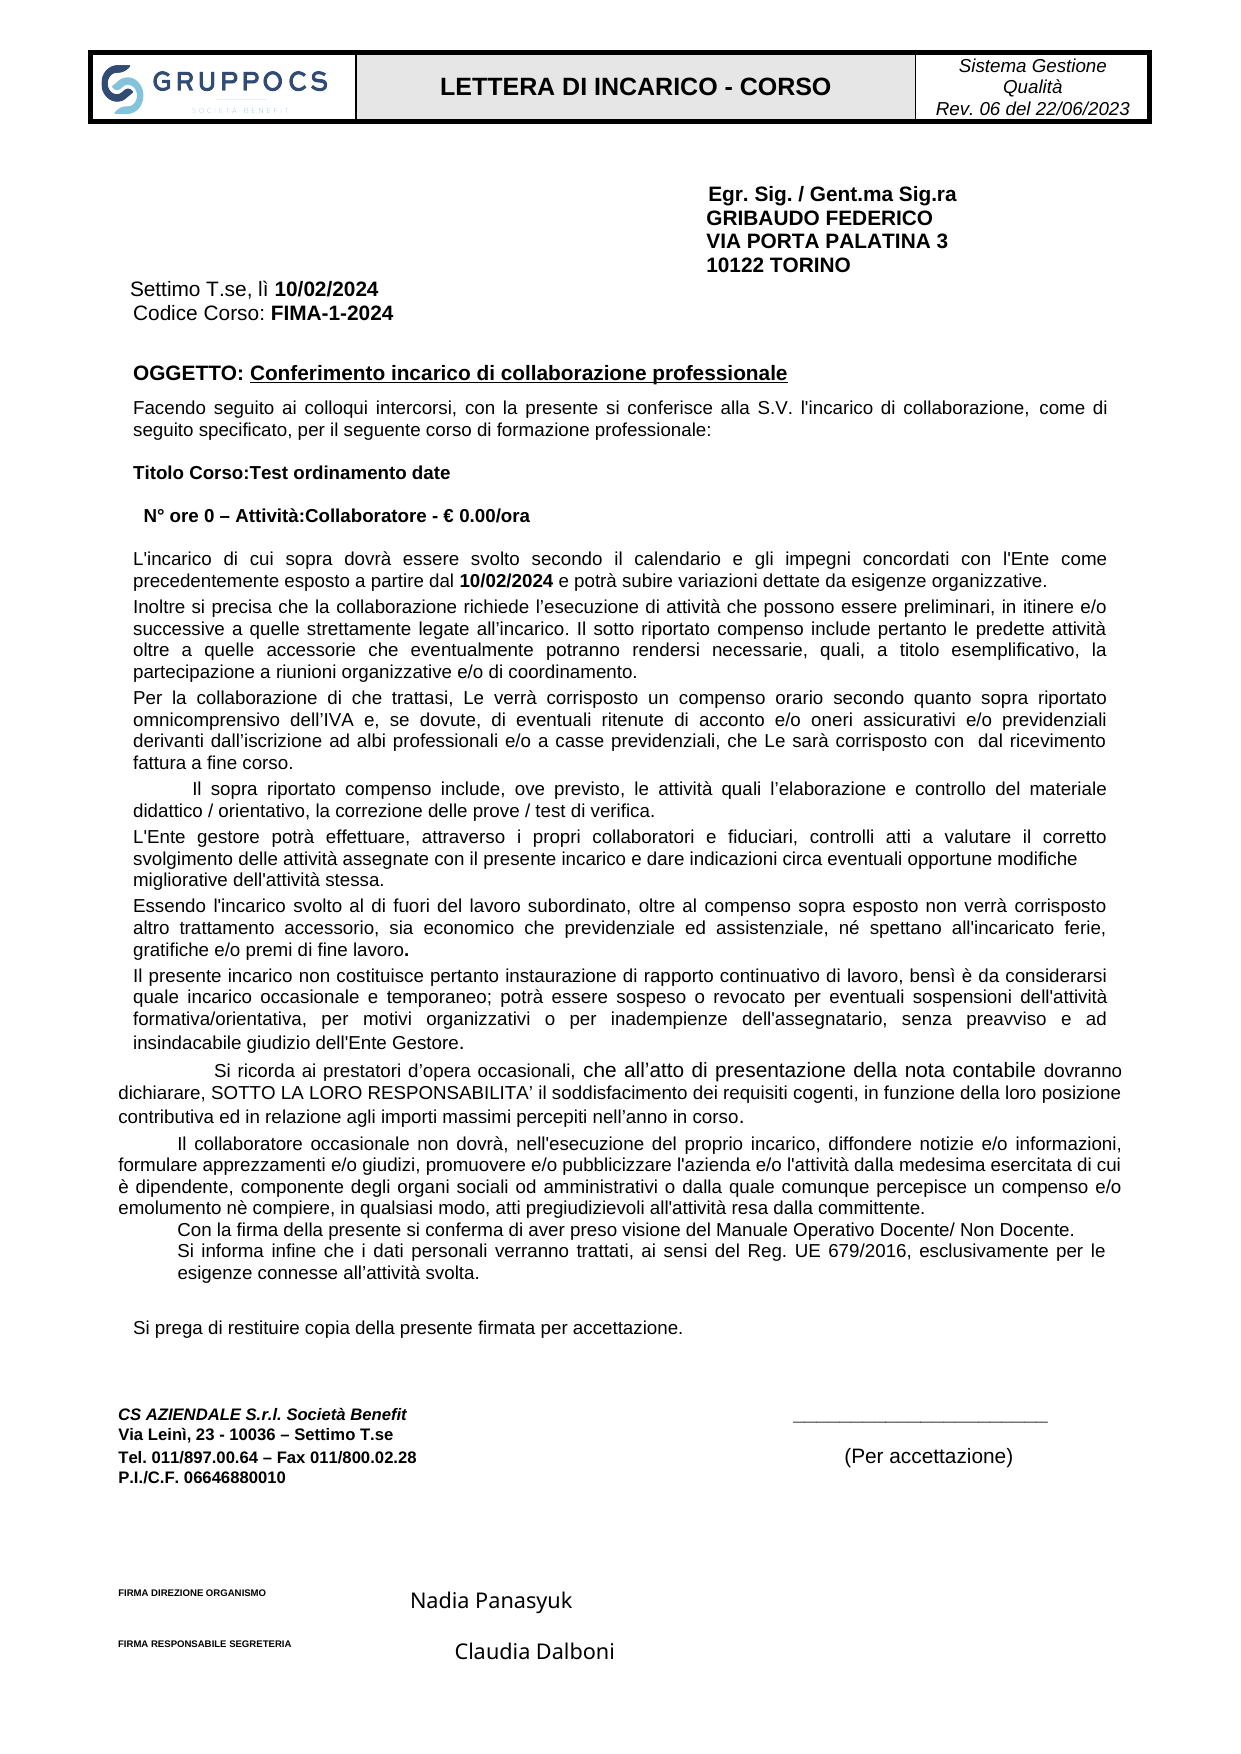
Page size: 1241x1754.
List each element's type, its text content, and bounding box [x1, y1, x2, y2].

text migliorative dell'attività stessa. [133, 869, 1107, 891]
text Titolo Corso:Test ordinamento date [133, 462, 1107, 483]
text P.I./C.F. 06646880010 [118, 1468, 1107, 1487]
text GRIBAUDO FEDERICO [118, 205, 1122, 229]
text VIA PORTA PALATINA 3 [118, 229, 1122, 253]
text Codice Corso: FIMA-1-2024 [133, 301, 1122, 325]
text Per la collaborazione di che trattasi, Le verrà corrisposto un compenso orario secondo quanto sopra riportato omnicomprensivo dell’IVA e, se dovute, di eventuali ritenute di acconto e/o oneri assicurativi e/o previdenziali derivanti dall’iscrizione ad albi professionali e/o a casse previdenziali, che Le sarà corrisposto con dal ricevimento fattura a fine corso. [133, 687, 1107, 773]
text Inoltre si precisa che la collaborazione richiede l’esecuzione di attività che possono essere preliminari, in itinere e/o successive a quelle strettamente legate all’incarico. Il sotto riportato compenso include pertanto le predette attività oltre a quelle accessorie che eventualmente potranno rendersi necessarie, quali, a titolo esemplificativo, la partecipazione a riunioni organizzative e/o di coordinamento. [133, 596, 1107, 682]
text L'Ente gestore potrà effettuare, attraverso i propri collaboratori e fiduciari, controlli atti a valutare il corretto svolgimento delle attività assegnate con il presente incarico e dare indicazioni circa eventuali opportune modifiche [133, 826, 1107, 869]
text Il collaboratore occasionale non dovrà, nell'esecuzione del proprio incarico, diffondere notizie e/o informazioni, formulare apprezzamenti e/o giudizi, promuovere e/o pubblicizzare l'azienda e/o l'attività dalla medesima esercitata di cui è dipendente, componente degli organi sociali od amministrativi o dalla quale comunque percepisce un compenso e/o emolumento nè compiere, in qualsiasi modo, atti pregiudizievoli all'attività resa dalla committente. [118, 1132, 1122, 1219]
text Si ricorda ai prestatori d’opera occasionali, che all’atto di presentazione della nota contabile dovranno dichiarare, SOTTO LA LORO RESPONSABILITA’ il soddisfacimento dei requisiti cogenti, in funzione della loro posizione contributiva ed in relazione agli importi massimi percepiti nell’anno in corso. [118, 1058, 1122, 1128]
table_cell Claudia Dalboni [443, 1615, 1126, 1666]
text N° ore 0 – Attività:Collaboratore - € 0.00/ora [133, 505, 1107, 526]
text 10122 TORINO [118, 253, 1122, 277]
picture [101, 65, 331, 115]
table_cell FIRMA RESPONSABILE SEGRETERIA [107, 1615, 443, 1666]
text Si prega di restituire copia della presente firmata per accettazione. [133, 1317, 1107, 1338]
text Essendo l'incarico svolto al di fuori del lavoro subordinato, oltre al compenso sopra esposto non verrà corrisposto altro trattamento accessorio, sia economico che previdenziale ed assistenziale, né spettano all'incaricato ferie, gratifiche e/o premi di fine lavoro. [133, 895, 1107, 960]
text Il presente incarico non costituisce pertanto instaurazione di rapporto continuativo di lavoro, bensì è da considerarsi quale incarico occasionale e temporaneo; potrà essere sospeso o revocato per eventuali sospensioni dell'attività formativa/orientativa, per motivi organizzativi o per inadempienze dell'assegnatario, senza preavviso e ad insindacabile giudizio dell'Ente Gestore. [133, 965, 1107, 1053]
table_header Nadia Panasyuk [399, 1564, 856, 1615]
text L'incarico di cui sopra dovrà essere svolto secondo il calendario e gli impegni concordati con l'Ente come precedentemente esposto a partire dal 10/02/2024 e potrà subire variazioni dettate da esigenze organizzative. [133, 548, 1107, 591]
text Tel. 011/897.00.64 – Fax 011/800.02.28 (Per accettazione) [118, 1444, 1107, 1468]
text Facendo seguito ai colloqui intercorsi, con la presente si conferisce alla S.V. l'incarico di collaborazione, come di seguito specificato, per il seguente corso di formazione professionale: [133, 397, 1107, 440]
text Egr. Sig. / Gent.ma Sig.ra [634, 181, 1122, 205]
text CS AZIENDALE S.r.l. Società Benefit ______________________ [118, 1401, 1107, 1425]
text Con la firma della presente si conferma di aver preso visione del Manuale Operativo Docente/ Non Docente. [118, 1219, 1122, 1240]
text OGGETTO: Conferimento incarico di collaborazione professionale [133, 361, 1107, 385]
text Via Leinì, 23 - 10036 – Settimo T.se [118, 1425, 1107, 1444]
text Il sopra riportato compenso include, ove previsto, le attività quali l’elaborazione e controllo del materiale didattico / orientativo, la correzione delle prove / test di verifica. [133, 778, 1107, 821]
text Si informa infine che i dati personali verranno trattati, ai sensi del Reg. UE 679/2016, esclusivamente per le esigenze connesse all’attività svolta. [177, 1240, 1107, 1283]
text Settimo T.se, lì 10/02/2024 [118, 277, 1122, 301]
table_header FIRMA DIREZIONE ORGANISMO [107, 1564, 399, 1615]
